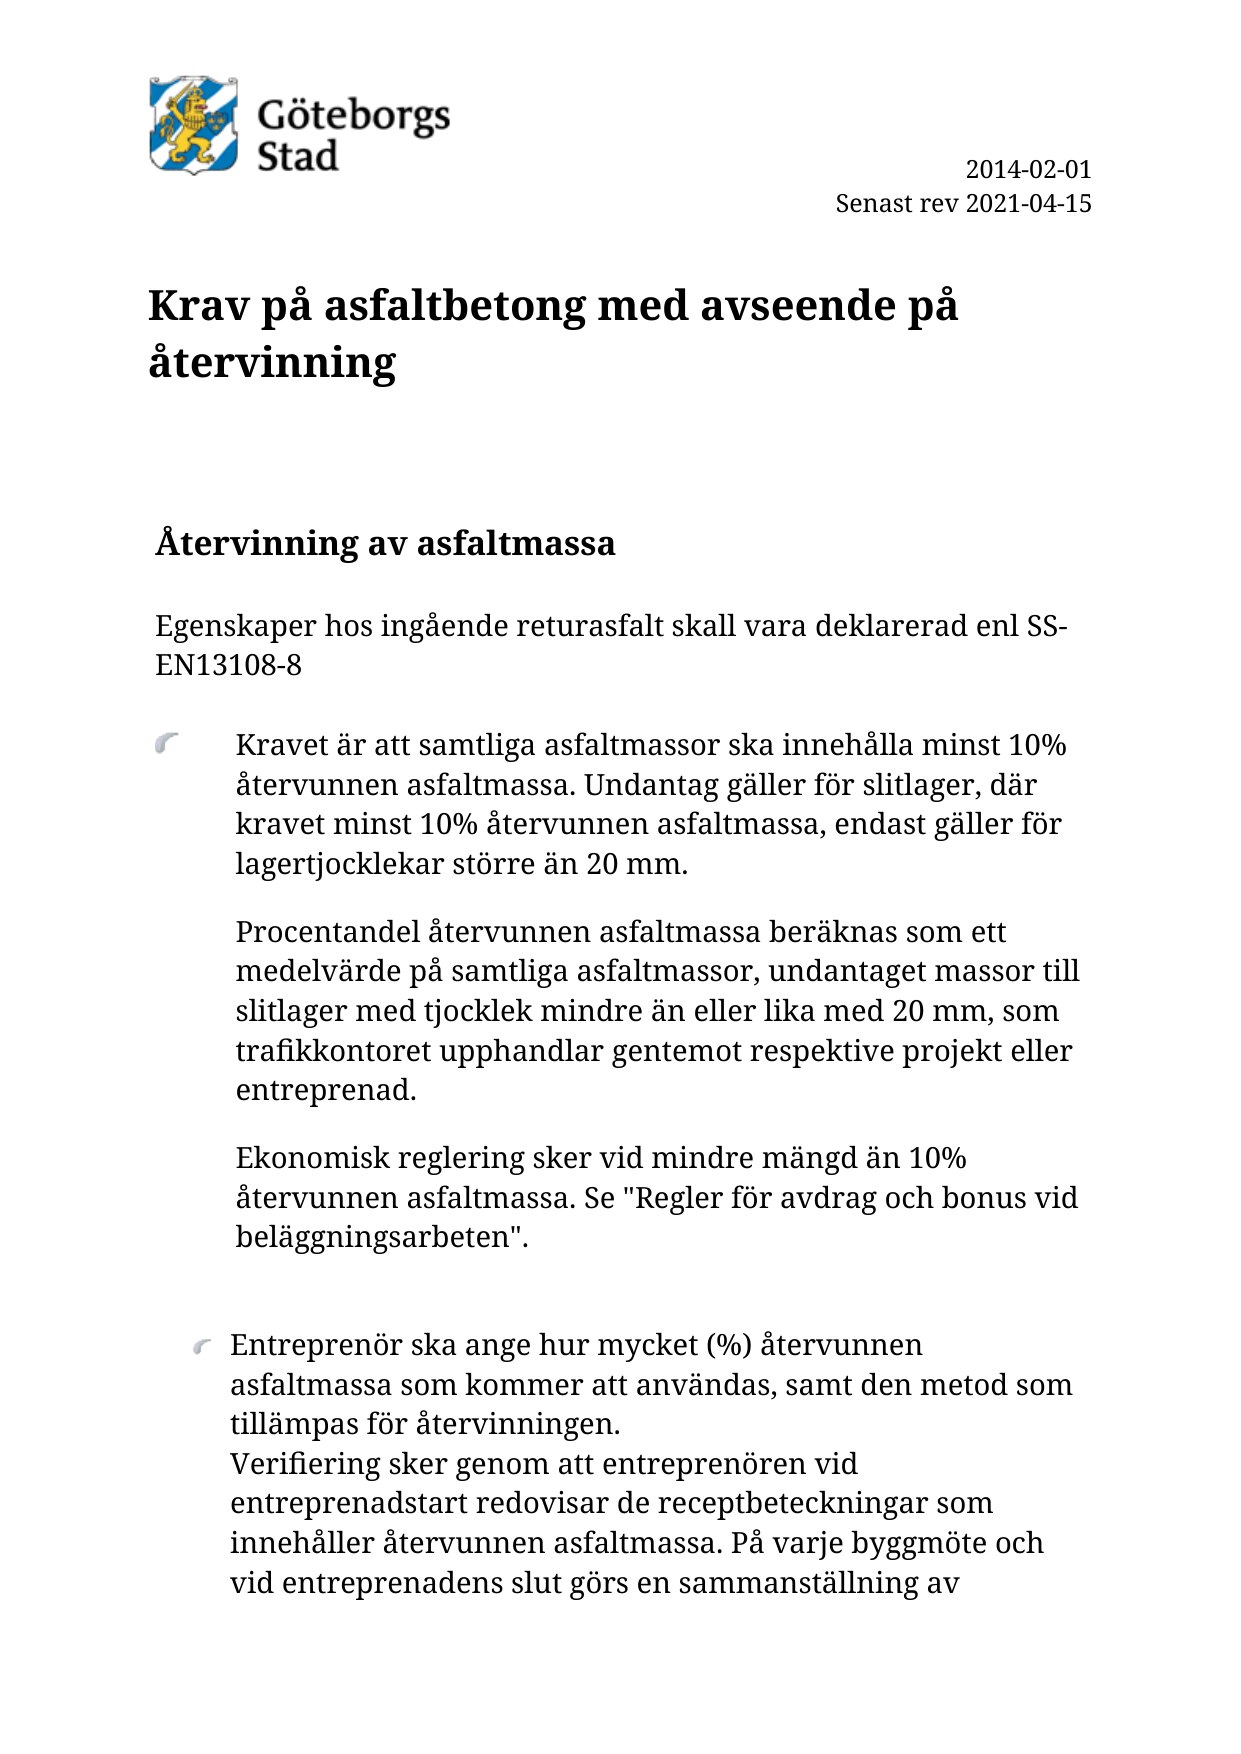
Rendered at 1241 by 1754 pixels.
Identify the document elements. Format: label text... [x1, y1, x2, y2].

picture [193, 1338, 211, 1356]
picture [155, 731, 179, 756]
text Krav på asfaltbetong med avseende på återvinning [148, 276, 1093, 389]
picture [147, 73, 453, 179]
